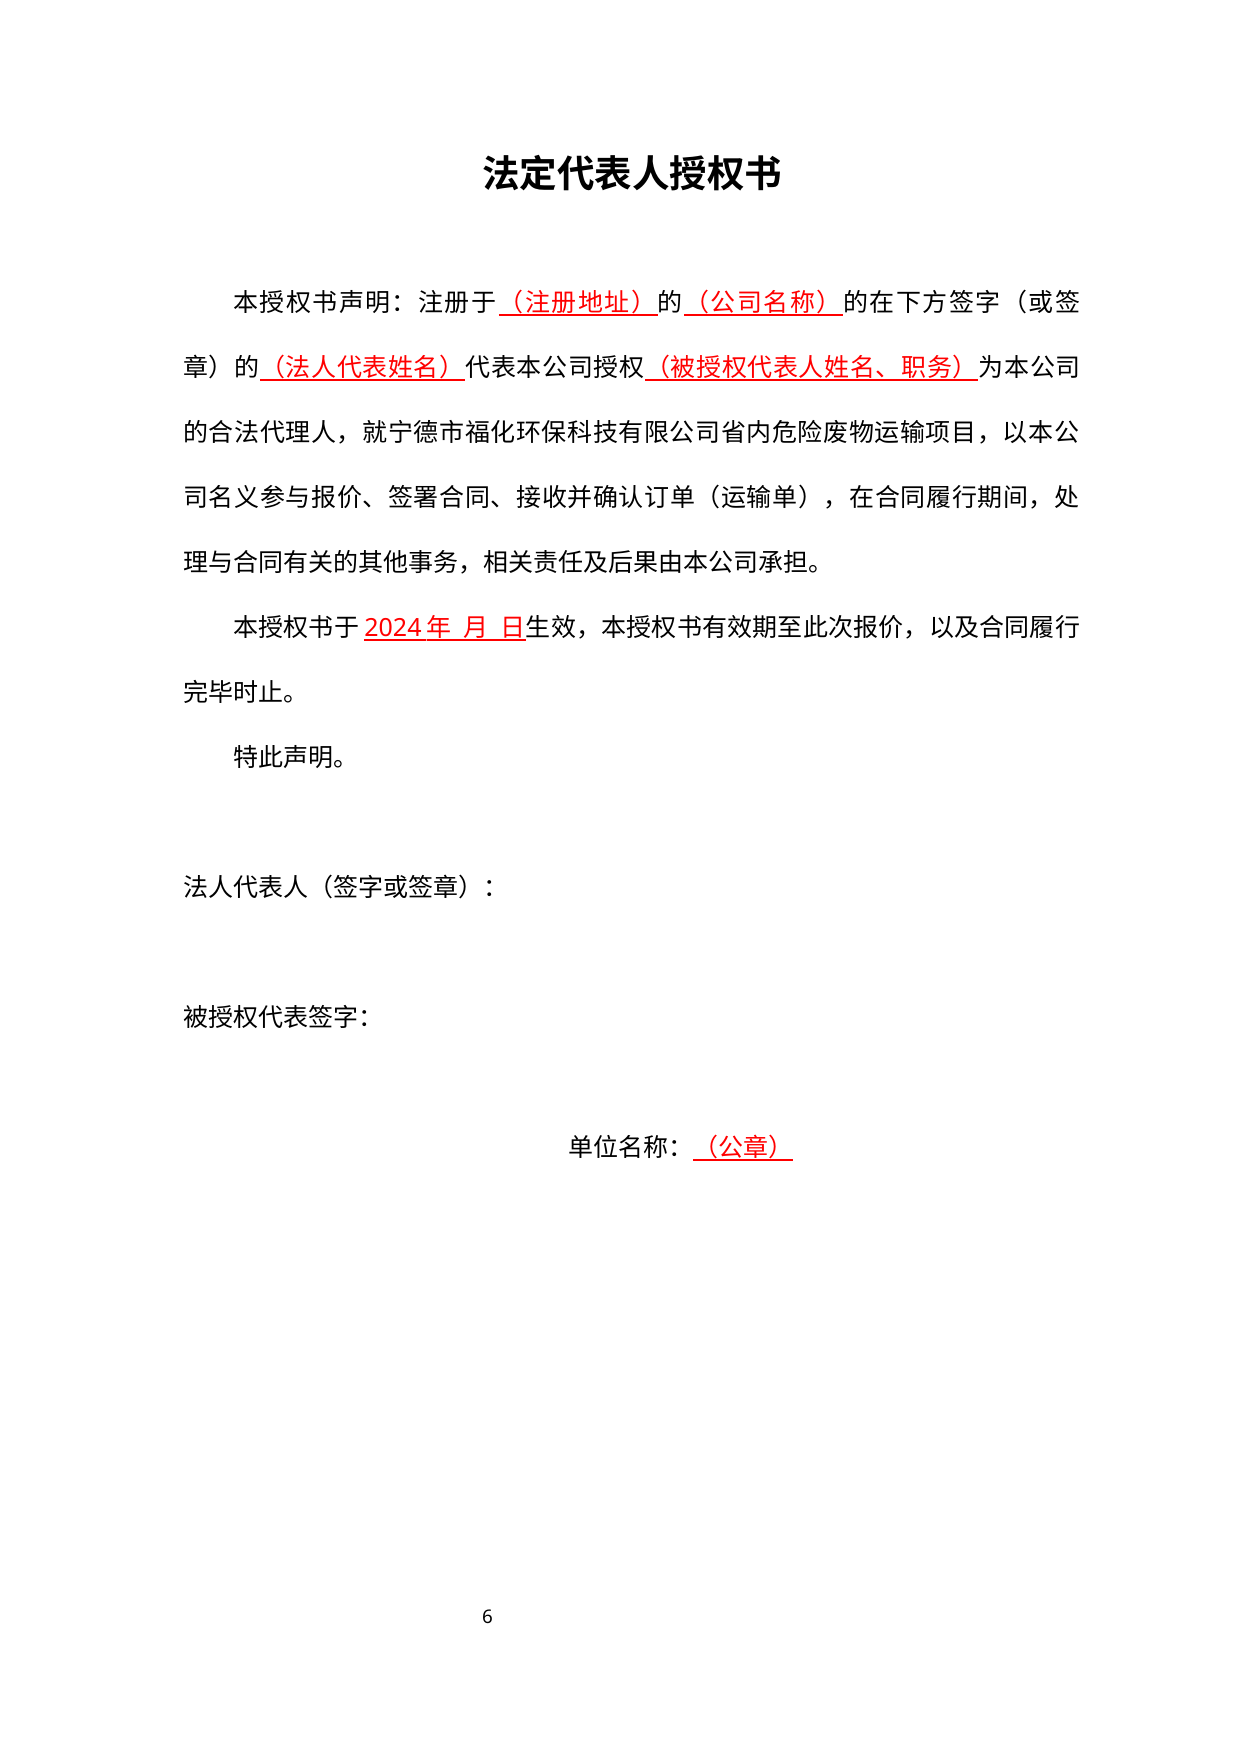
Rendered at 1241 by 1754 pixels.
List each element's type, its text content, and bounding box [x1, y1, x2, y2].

text 特此声明。 [183, 723, 1081, 788]
text 法人代表人（签字或签章）： [183, 853, 1081, 918]
text 单位名称：（公章） [183, 1113, 1081, 1178]
text 本授权书声明：注册于（注册地址）的（公司名称）的在下方签字（或签章）的（法人代表姓名）代表本公司授权（被授权代表人姓名、职务）为本公司的合法代理人，就宁德市福化环保科技有限公司省内危险废物运输项目，以本公司名义参与报价、签署合同、接收并确认订单（运输单），在合同履行期间，处理与合同有关的其他事务，相关责任及后果由本公司承担。 [183, 268, 1081, 593]
text 法定代表人授权书 [183, 138, 1081, 203]
text 本授权书于2024年 月 日生效，本授权书有效期至此次报价，以及合同履行完毕时止。 [183, 593, 1081, 723]
text 被授权代表签字： [183, 983, 1081, 1048]
